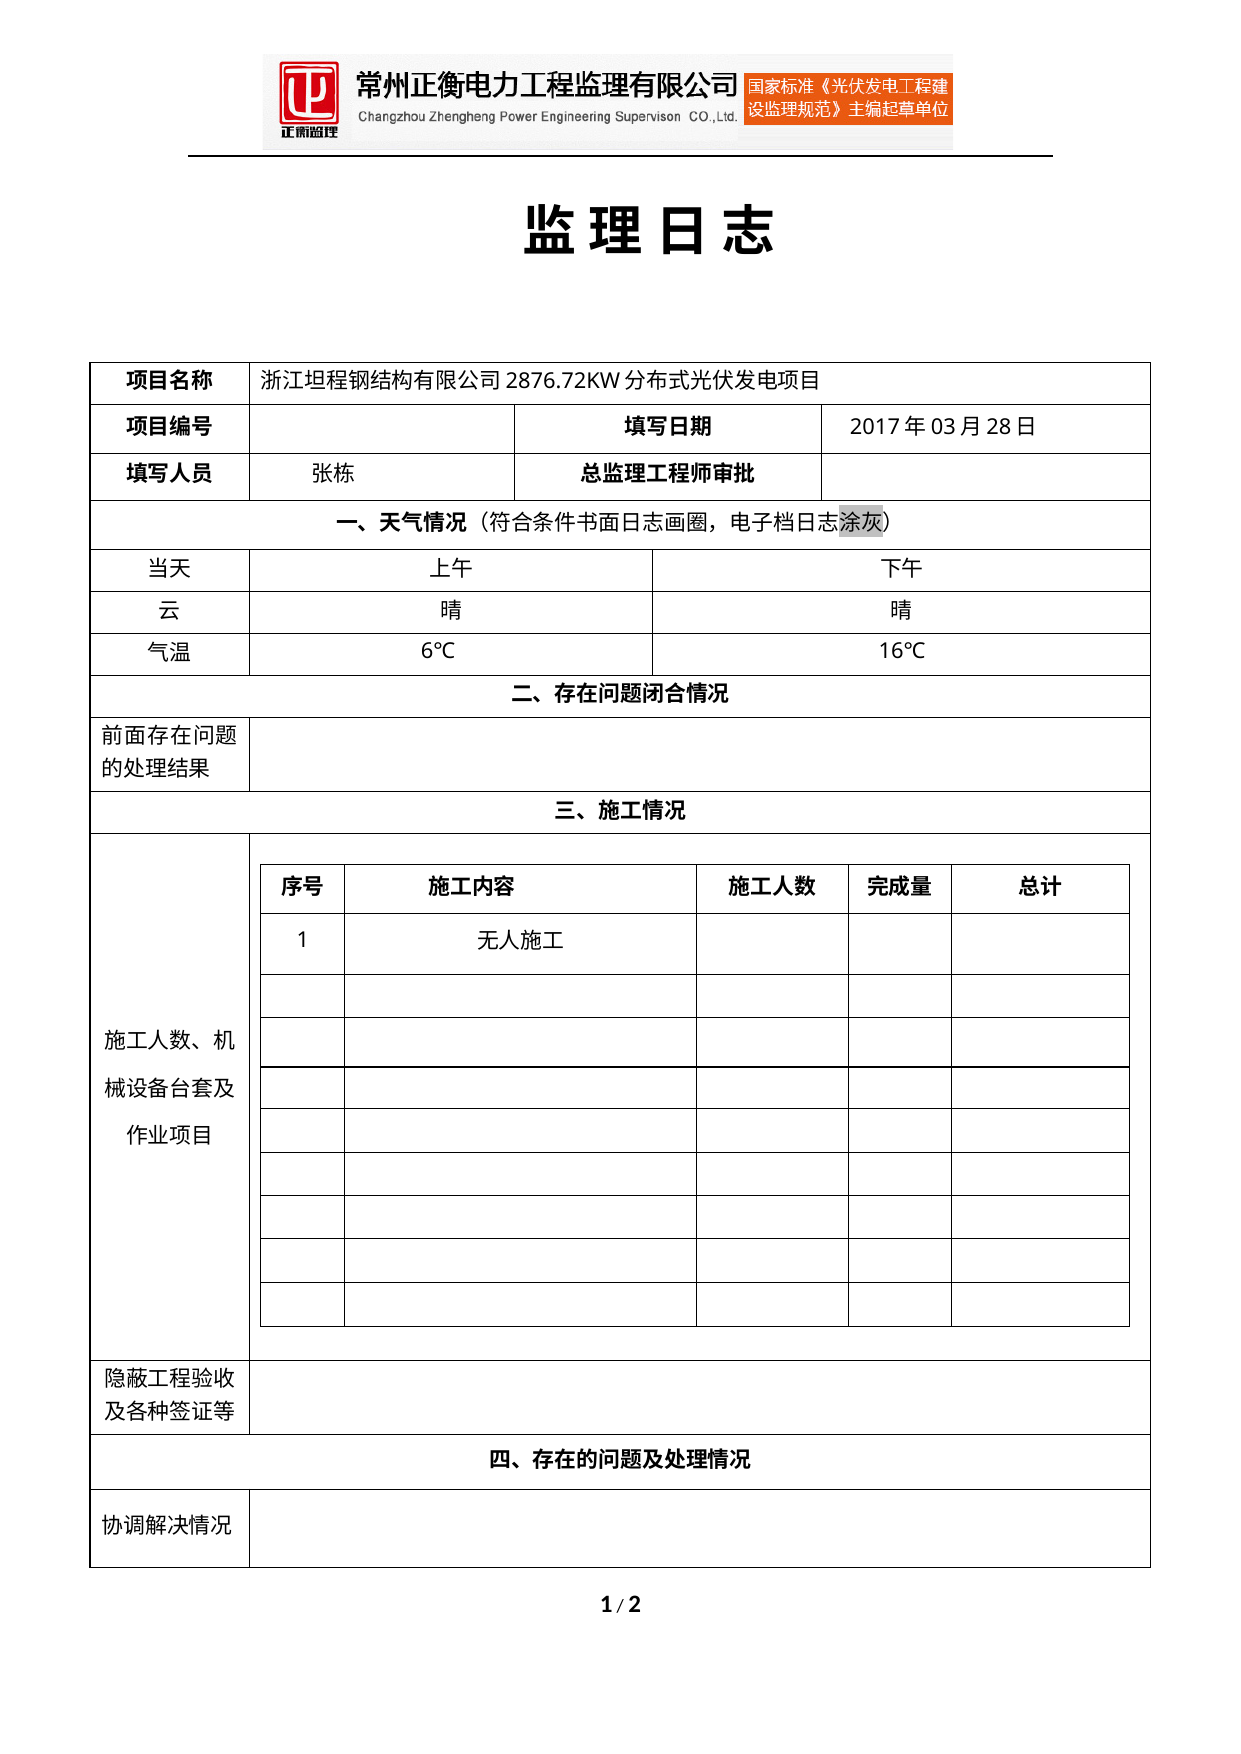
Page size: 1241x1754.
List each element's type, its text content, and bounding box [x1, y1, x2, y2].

table_header 浙江坦程钢结构有限公司2876.72KW分布式光伏发电项目 [250, 363, 1150, 404]
table_cell 下午 [653, 550, 1150, 591]
table_cell [250, 718, 1150, 791]
table_cell [250, 834, 1150, 1360]
table_cell [250, 405, 514, 452]
text 监 理 日 志 [187, 178, 1053, 275]
table_cell 项目编号 [91, 405, 249, 452]
table_header 项目名称 [91, 363, 249, 404]
table_cell 2017年03月28日 [822, 405, 1150, 452]
table_cell 填写日期 [515, 405, 821, 452]
table_cell [250, 1490, 1150, 1567]
table_cell 施工人数、机械设备台套及作业项目 [91, 834, 249, 1360]
table_cell 一、天气情况（符合条件书面日志画圈，电子档日志涂灰） [91, 501, 1150, 549]
table_cell [250, 1361, 1150, 1434]
table_cell 三、施工情况 [91, 792, 1150, 833]
table_cell 上午 [250, 550, 652, 591]
table_cell 晴 [653, 592, 1150, 633]
table_cell 隐蔽工程验收及各种签证等 [91, 1361, 249, 1434]
picture [262, 54, 954, 150]
table_cell 云 [91, 592, 249, 633]
table_cell 气温 [91, 634, 249, 675]
table_cell 6℃ [250, 634, 652, 675]
table_cell 16℃ [653, 634, 1150, 675]
table_cell 总监理工程师审批 [515, 454, 821, 499]
table_cell 二、存在问题闭合情况 [91, 676, 1150, 717]
table_cell 晴 [250, 592, 652, 633]
table_cell 张栋 [250, 454, 514, 499]
table_cell 当天 [91, 550, 249, 591]
table_cell [822, 454, 1150, 499]
table_cell 填写人员 [91, 454, 249, 499]
table_cell 协调解决情况 [91, 1490, 249, 1567]
table_cell 四、存在的问题及处理情况 [91, 1435, 1150, 1488]
table_cell 前面存在问题的处理结果 [91, 718, 249, 791]
